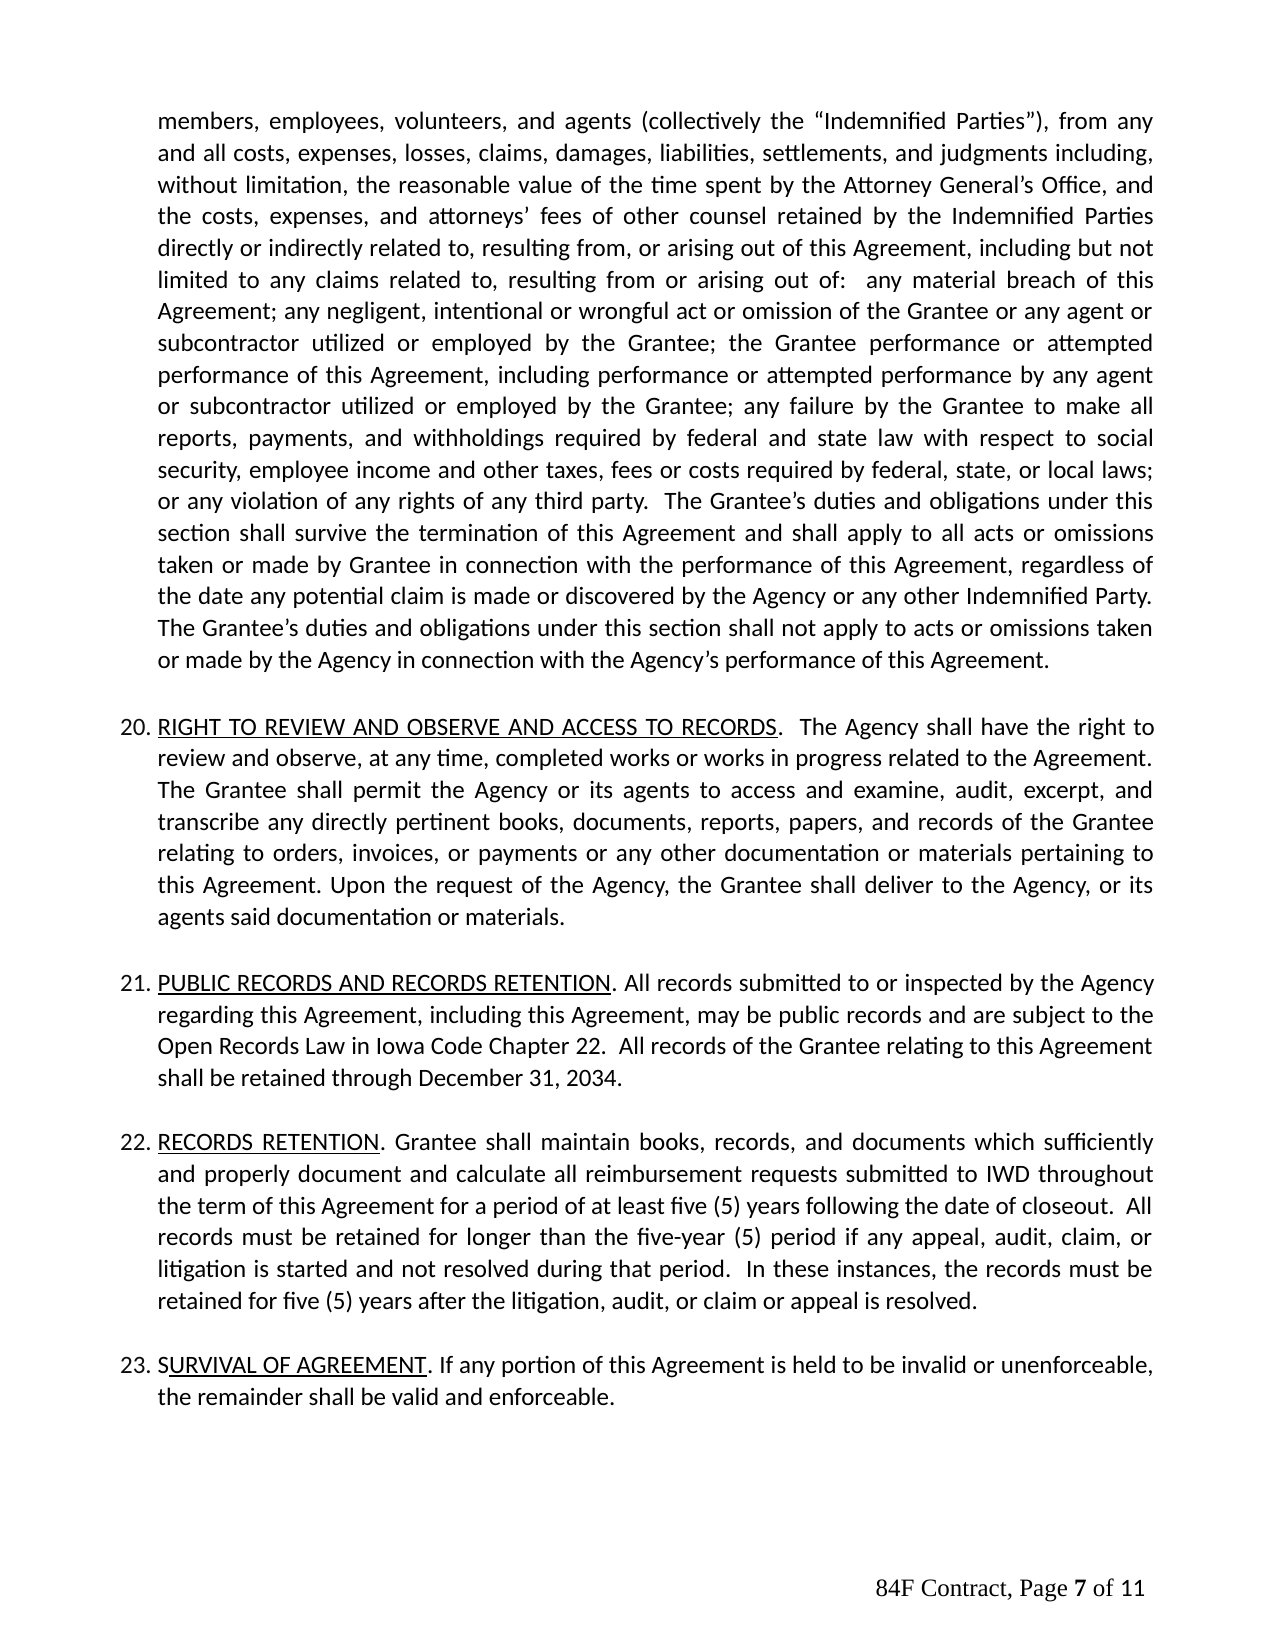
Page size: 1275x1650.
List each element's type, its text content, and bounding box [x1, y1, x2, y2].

list RIGHT TO REVIEW AND OBSERVE AND ACCESS TO RECORDS. The Agency shall have the right to review and observe, at any time, completed works or works in progress related to the Agreement. The Grantee shall permit the Agency or its agents to access and examine, audit, excerpt, and transcribe any directly pertinent books, documents, reports, papers, and records of the Grantee relating to orders, invoices, or payments or any other documentation or materials pertaining to this Agreement. Upon the request of the Agency, the Grantee shall deliver to the Agency, or its agents said documentation or materials. [120, 711, 1155, 931]
list PUBLIC RECORDS AND RECORDS RETENTION. All records submitted to or inspected by the Agency regarding this Agreement, including this Agreement, may be public records and are subject to the Open Records Law in Iowa Code Chapter 22. All records of the Grantee relating to this Agreement shall be retained through December 31, 2034. [120, 967, 1155, 1093]
list RECORDS RETENTION. Grantee shall maintain books, records, and documents which sufficiently and properly document and calculate all reimbursement requests submitted to IWD throughout the term of this Agreement for a period of at least five (5) years following the date of closeout. All records must be retained for longer than the five-year (5) period if any appeal, audit, claim, or litigation is started and not resolved during that period. In these instances, the records must be retained for five (5) years after the litigation, audit, or claim or appeal is resolved. [120, 1127, 1155, 1315]
list SURVIVAL OF AGREEMENT. If any portion of this Agreement is held to be invalid or unenforceable, the remainder shall be valid and enforceable. [120, 1349, 1155, 1411]
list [120, 106, 1155, 674]
